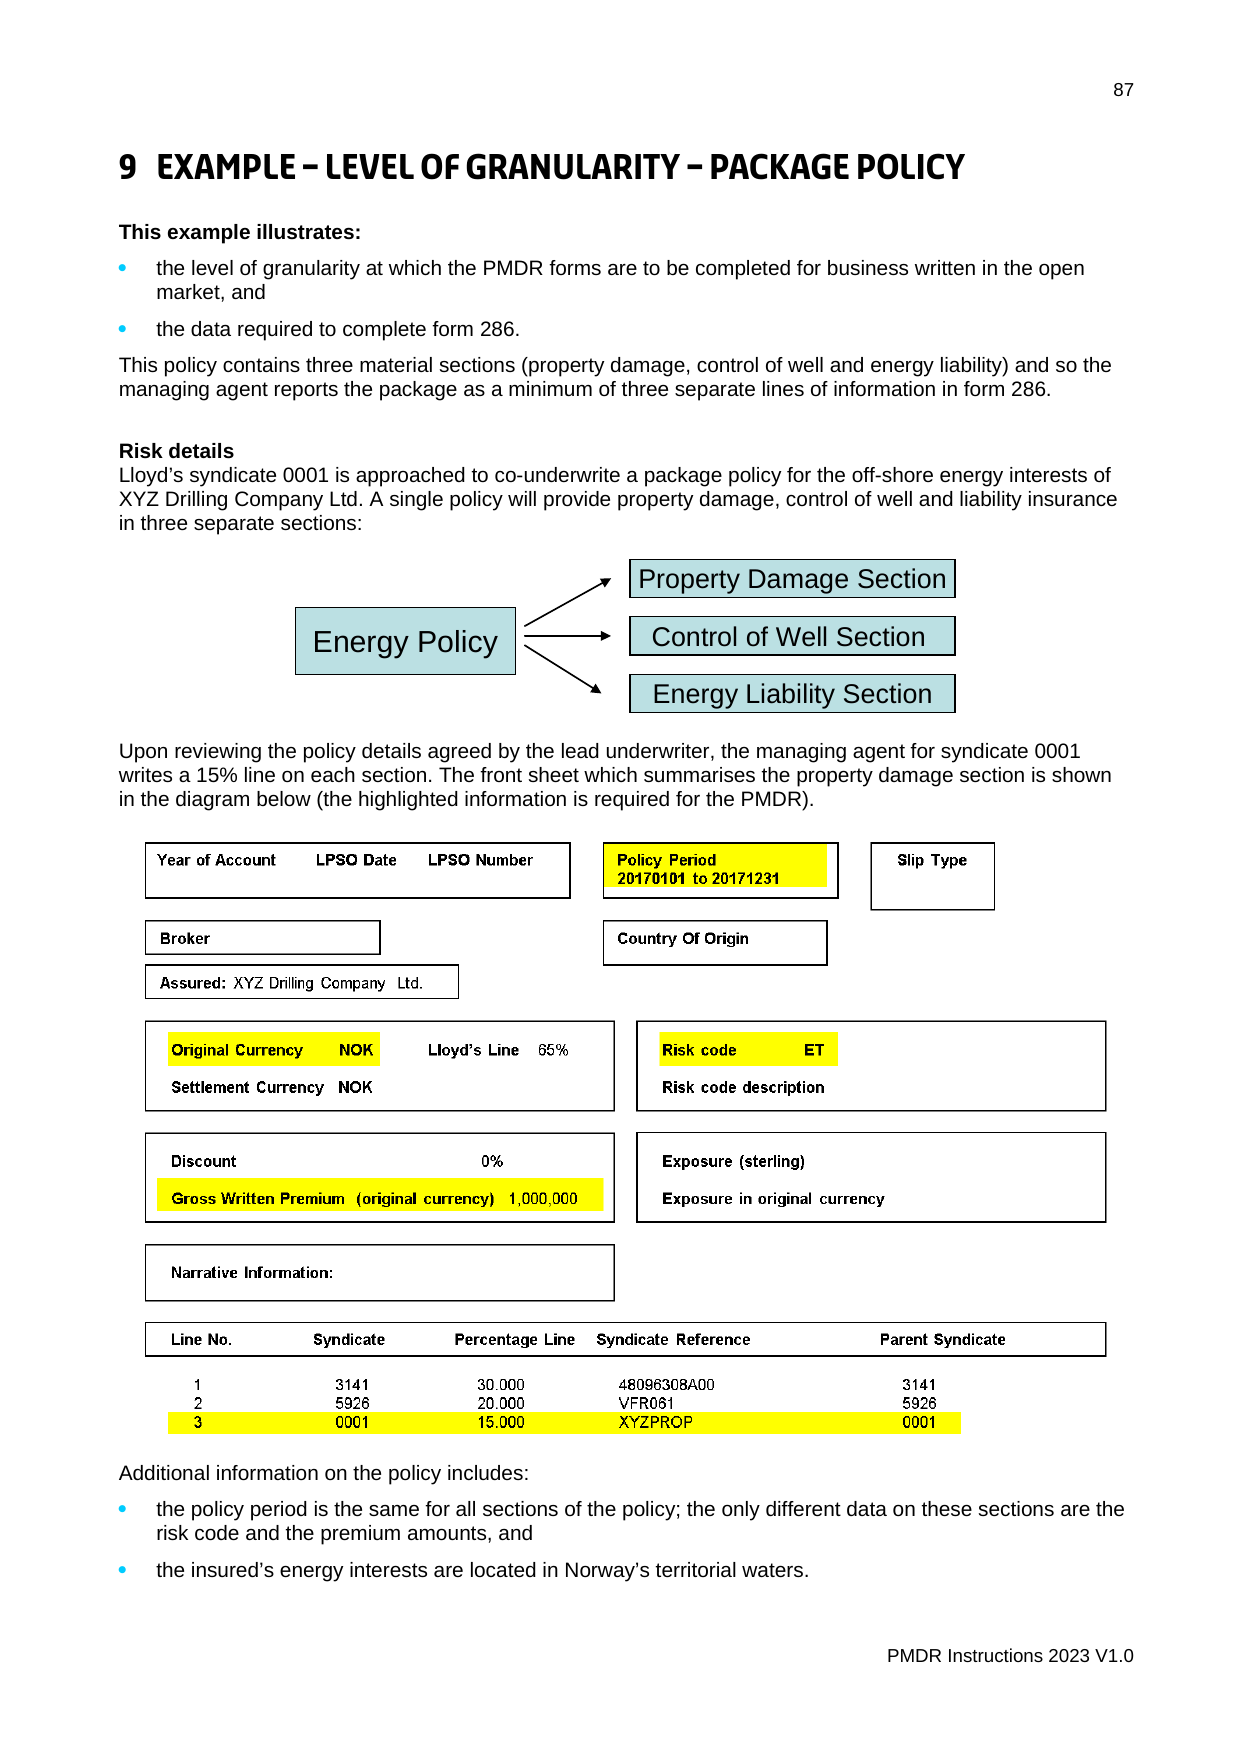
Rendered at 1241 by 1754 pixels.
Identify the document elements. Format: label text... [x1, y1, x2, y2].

picture [138, 837, 1114, 1439]
text Upon reviewing the policy details agreed by the lead underwriter, the managing agent for syndicate 0001 writes a 15% line on each section. The front sheet which summarises the property damage section is shown in the diagram below (the highlighted information is required for the PMDR). [118, 739, 1134, 811]
text This example illustrates: [118, 220, 1134, 244]
text Risk details [118, 439, 1134, 463]
text Lloyd’s syndicate 0001 is approached to co-underwrite a package policy for the off-shore energy interests of XYZ Drilling Company Ltd. A single policy will provide property damage, control of well and liability insurance in three separate sections: [118, 463, 1134, 534]
list the data required to complete form 286. [118, 317, 1134, 341]
list the policy period is the same for all sections of the policy; the only different data on these sections are the risk code and the premium amounts, and [118, 1497, 1134, 1545]
text Additional information on the policy includes: [118, 1461, 1134, 1485]
list the level of granularity at which the PMDR forms are to be completed for business written in the open market, and [118, 256, 1134, 304]
list the insured’s energy interests are located in Norway’s territorial waters. [118, 1558, 1134, 1582]
subtitle Example – Level of granularity – package policy [118, 153, 1134, 186]
text This policy contains three material sections (property damage, control of well and energy liability) and so the managing agent reports the package as a minimum of three separate lines of information in form 286. [118, 353, 1134, 401]
